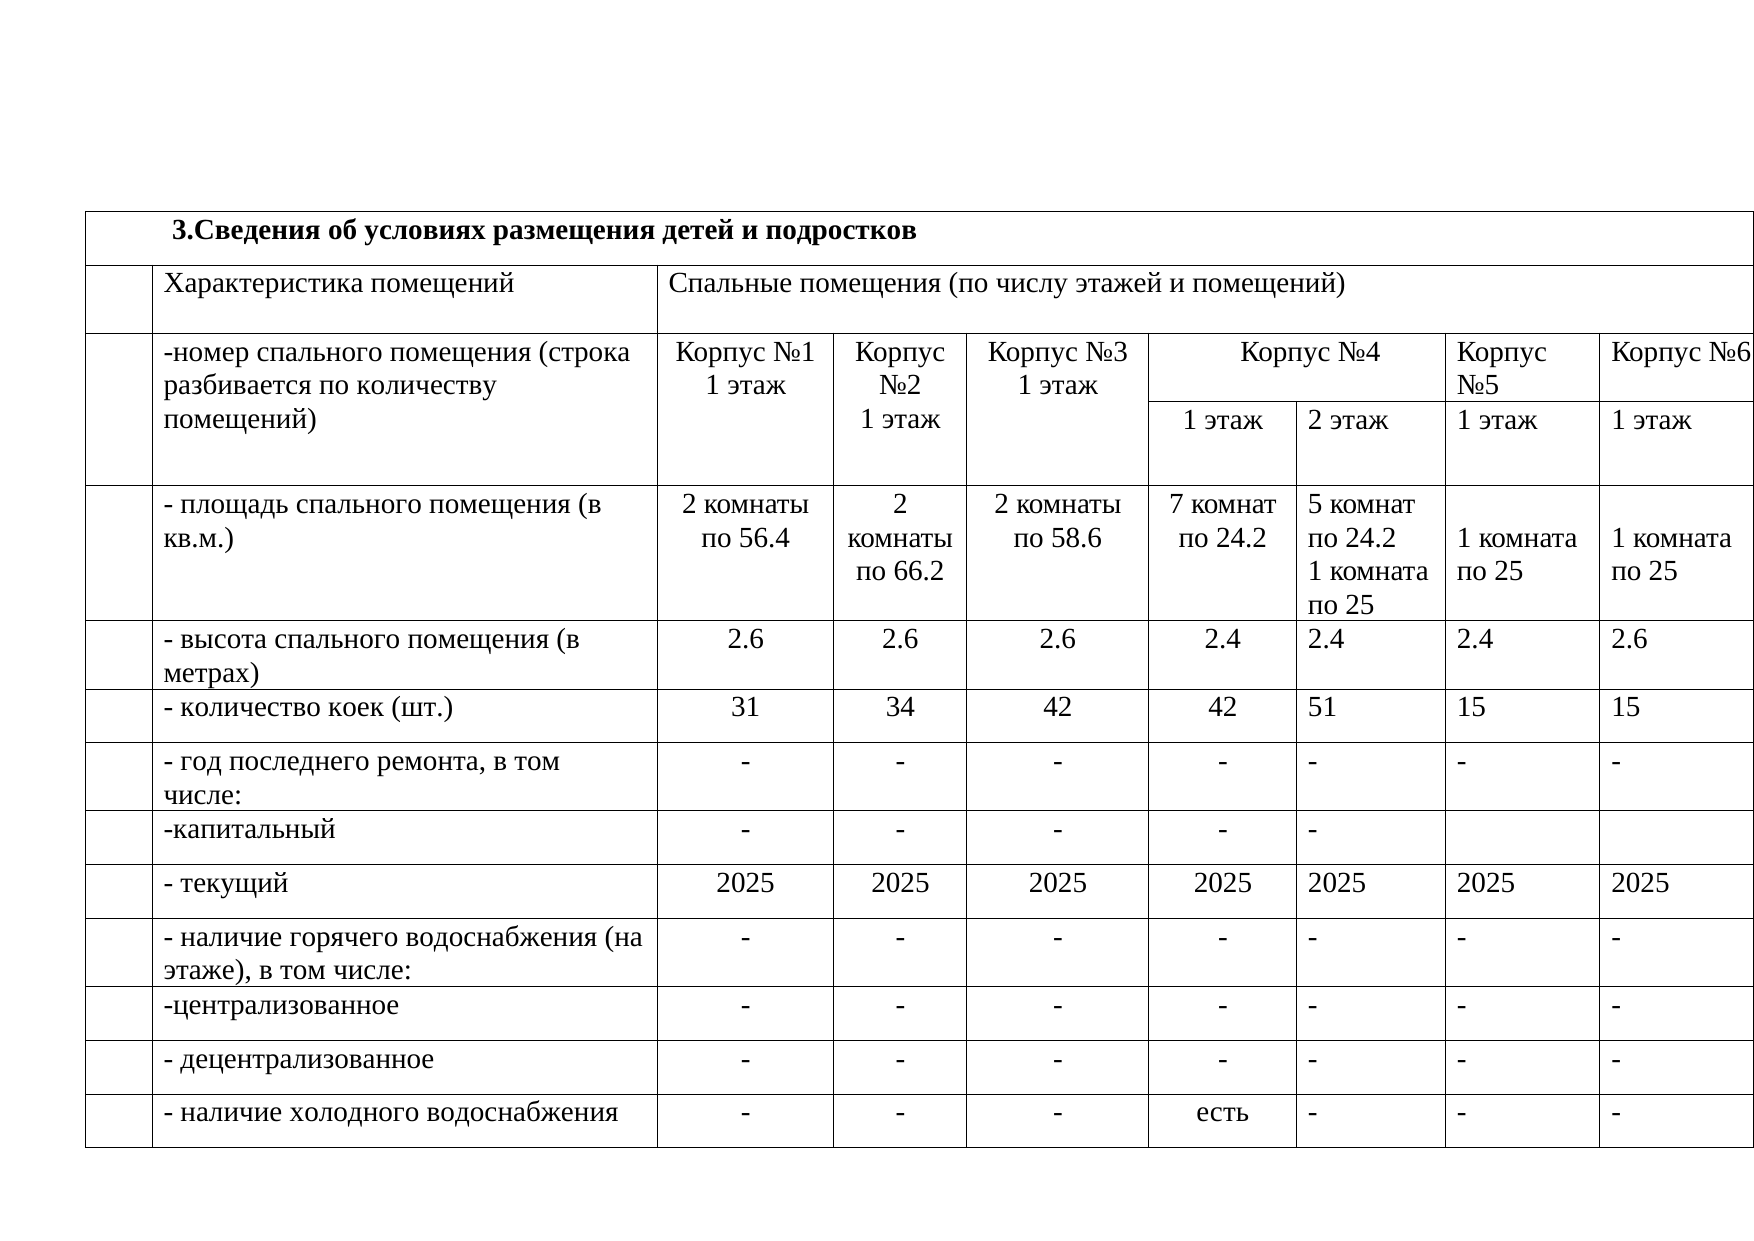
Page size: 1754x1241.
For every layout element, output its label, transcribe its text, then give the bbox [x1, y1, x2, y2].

table_cell - [658, 1095, 833, 1147]
table_cell [1600, 811, 1753, 864]
table_header 3.Сведения об условиях размещения детей и подростков [86, 212, 1753, 264]
table_cell - [967, 919, 1148, 986]
table_cell - [1600, 919, 1753, 986]
table_cell - наличие горячего водоснабжения (на этаже), в том числе: [153, 919, 657, 986]
table_cell - [1600, 1095, 1753, 1147]
table_cell 2.4 [1149, 621, 1296, 688]
table_cell - [1149, 811, 1296, 864]
table_cell 2 комнаты по 58.6 [967, 486, 1148, 620]
table_cell - [967, 743, 1148, 810]
table_cell [86, 621, 152, 688]
table_cell 2 комнаты по 56.4 [658, 486, 833, 620]
table_cell 2025 [1600, 865, 1753, 918]
table_cell - [1297, 743, 1445, 810]
table_cell 5 комнат по 24.2 1 комната по 25 [1297, 486, 1445, 620]
table_cell - децентрализованное [153, 1041, 657, 1093]
table_cell [86, 690, 152, 742]
table_cell 51 [1297, 690, 1445, 742]
table_cell - [834, 1041, 966, 1093]
table_cell 2025 [1297, 865, 1445, 918]
table_cell - [834, 1095, 966, 1147]
table_cell Корпус №2 1 этаж [834, 334, 966, 485]
table_cell - [967, 1095, 1148, 1147]
table_cell [86, 865, 152, 918]
table_cell 34 [834, 690, 966, 742]
table_cell 2 комнаты по 66.2 [834, 486, 966, 620]
table_cell - [1297, 919, 1445, 986]
table_cell 15 [1600, 690, 1753, 742]
table_cell - [834, 743, 966, 810]
table_cell [86, 486, 152, 620]
table_cell - [967, 987, 1148, 1040]
table_cell 42 [1149, 690, 1296, 742]
table_cell - [834, 987, 966, 1040]
table_cell - [658, 919, 833, 986]
table_cell - [1149, 987, 1296, 1040]
table_cell есть [1149, 1095, 1296, 1147]
table_cell -капитальный [153, 811, 657, 864]
table_cell 1 комната по 25 [1446, 486, 1599, 620]
table_cell 15 [1446, 690, 1599, 742]
table_cell - [1297, 1041, 1445, 1093]
table_cell 2.6 [1600, 621, 1753, 688]
table_cell 1 этаж [1600, 402, 1753, 485]
table_cell - площадь спального помещения (в кв.м.) [153, 486, 657, 620]
table_cell 2025 [834, 865, 966, 918]
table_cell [153, 1095, 657, 1147]
table_cell - [658, 811, 833, 864]
table_cell 1 комната по 25 [1600, 486, 1753, 620]
table_cell - [1446, 1095, 1599, 1147]
table_cell 31 [658, 690, 833, 742]
table_cell - текущий [153, 865, 657, 918]
table_cell Корпус №5 [1446, 334, 1599, 401]
table_cell - [834, 919, 966, 986]
table_cell - [1446, 987, 1599, 1040]
table_cell - [1600, 743, 1753, 810]
table_cell - [1149, 743, 1296, 810]
table_cell Корпус №6 [1600, 334, 1753, 401]
table_cell - [1149, 1041, 1296, 1093]
table_cell Характеристика помещений [153, 266, 657, 333]
table_cell Корпус №1 1 этаж [658, 334, 833, 485]
table_cell [1446, 811, 1599, 864]
table_cell - [658, 743, 833, 810]
table_cell 2025 [1149, 865, 1296, 918]
table_cell 1 этаж [1446, 402, 1599, 485]
table_cell [86, 266, 152, 333]
table_cell - [1297, 987, 1445, 1040]
table_cell - [658, 987, 833, 1040]
table_cell - [1600, 1041, 1753, 1093]
table_cell [86, 1095, 152, 1147]
table_cell - [1446, 919, 1599, 986]
table_cell [86, 811, 152, 864]
table_cell 2025 [1446, 865, 1599, 918]
table_cell 2.6 [658, 621, 833, 688]
table_cell [86, 919, 152, 986]
table_cell Спальные помещения (по числу этажей и помещений) [658, 266, 1753, 333]
table_cell - высота спального помещения (в метрах) [153, 621, 657, 688]
table_cell - количество коек (шт.) [153, 690, 657, 742]
table_cell 1 этаж [1149, 402, 1296, 485]
table_cell [86, 334, 152, 485]
table_cell -централизованное [153, 987, 657, 1040]
table_cell 2025 [967, 865, 1148, 918]
table_cell - [1297, 1095, 1445, 1147]
table_cell 2.6 [834, 621, 966, 688]
table_cell - [1149, 919, 1296, 986]
table_cell [86, 743, 152, 810]
table_cell - [1600, 987, 1753, 1040]
table_cell 2.4 [1297, 621, 1445, 688]
table_cell Корпус №4 [1149, 334, 1445, 401]
table_cell - [1297, 811, 1445, 864]
table_cell 2.6 [967, 621, 1148, 688]
table_cell - [967, 811, 1148, 864]
table_cell 2025 [658, 865, 833, 918]
table_cell [86, 987, 152, 1040]
table_cell 2 этаж [1297, 402, 1445, 485]
table_cell - год последнего ремонта, в том числе: [153, 743, 657, 810]
table_cell 7 комнат по 24.2 [1149, 486, 1296, 620]
table_cell -номер спального помещения (строка разбивается по количеству помещений) [153, 334, 657, 485]
table_cell - [1446, 743, 1599, 810]
table_cell 2.4 [1446, 621, 1599, 688]
table_cell [86, 1041, 152, 1093]
table_cell - [834, 811, 966, 864]
table_cell - [1446, 1041, 1599, 1093]
table_cell Корпус №3 1 этаж [967, 334, 1148, 485]
table_cell - [967, 1041, 1148, 1093]
table_cell 42 [967, 690, 1148, 742]
table_cell - [658, 1041, 833, 1093]
